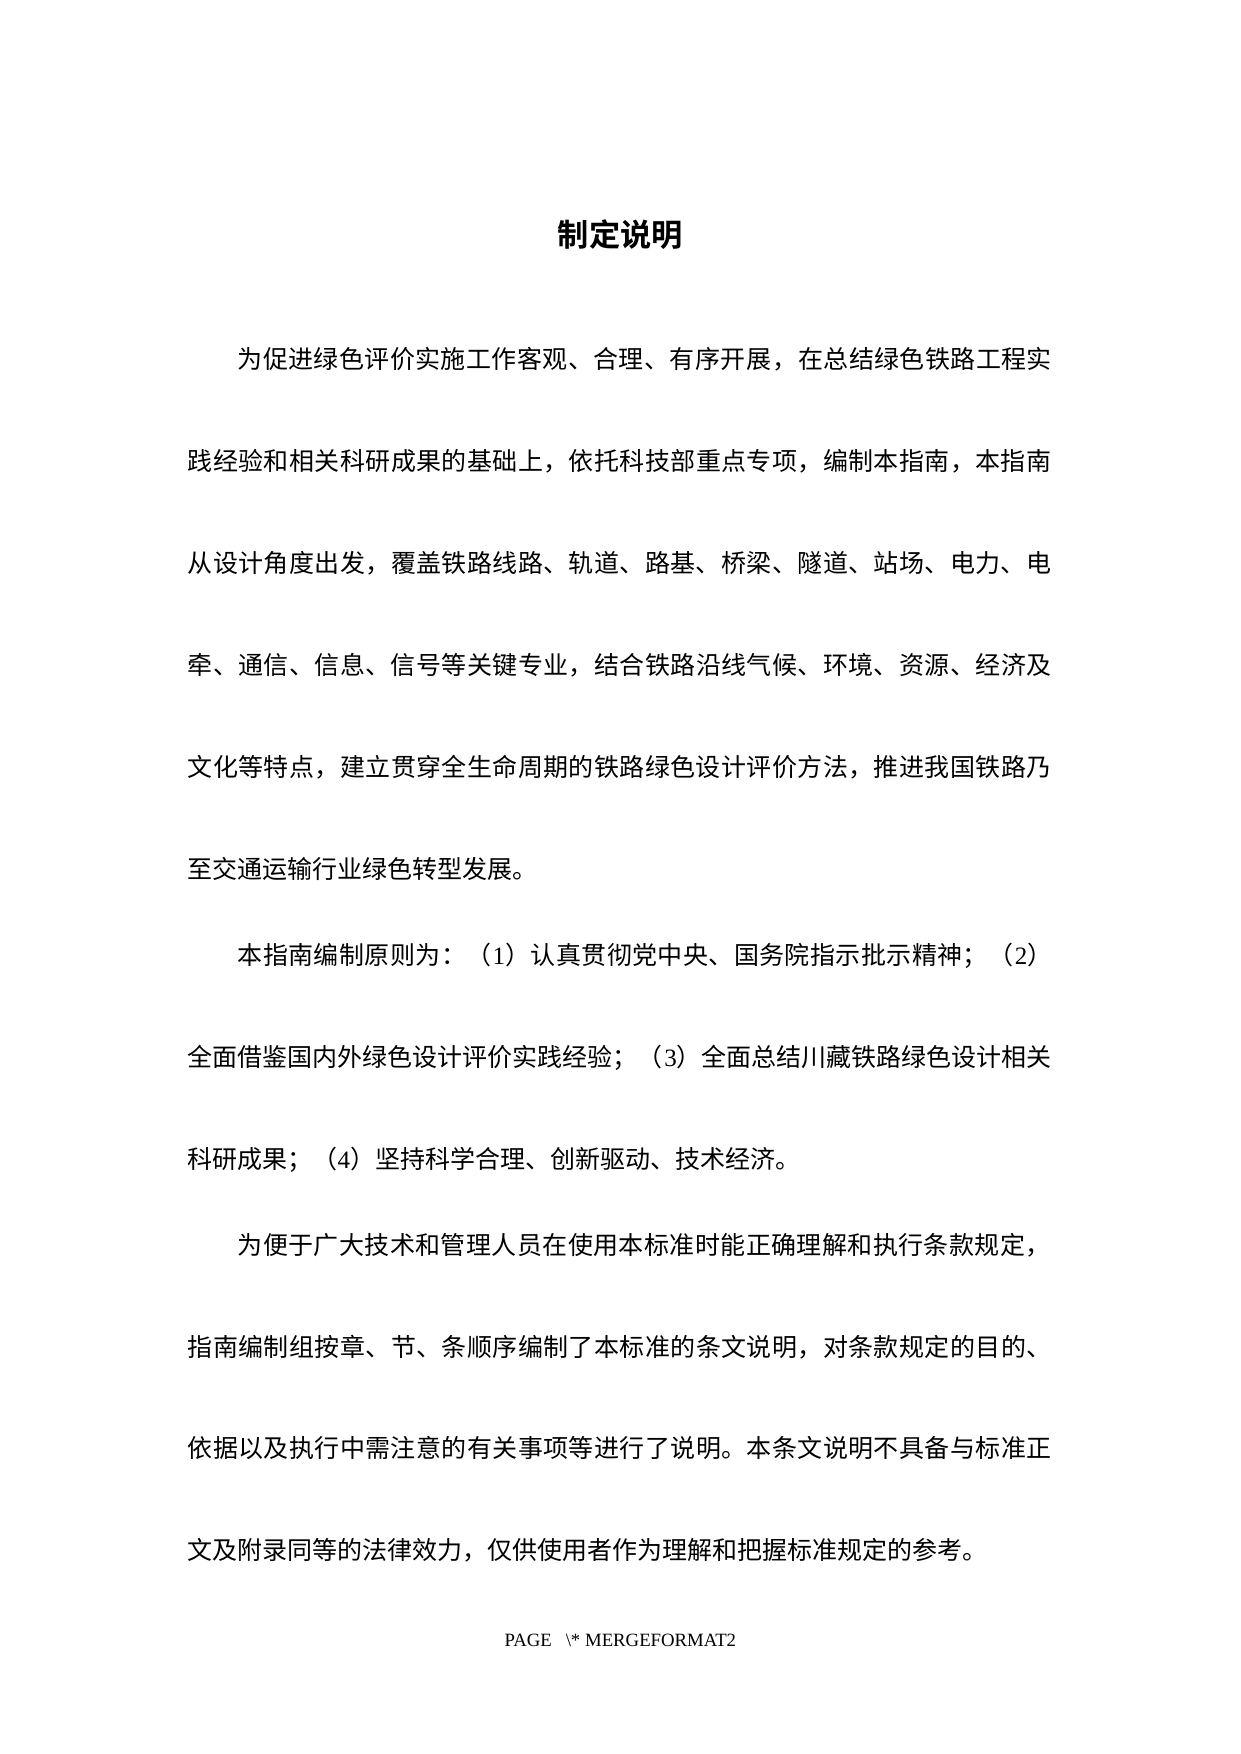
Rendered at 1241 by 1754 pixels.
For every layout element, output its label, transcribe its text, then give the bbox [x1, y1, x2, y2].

text 本指南编制原则为：（1）认真贯彻党中央、国务院指示批示精神；（2）全面借鉴国内外绿色设计评价实践经验；（3）全面总结川藏铁路绿色设计相关科研成果；（4）坚持科学合理、创新驱动、技术经济。 [187, 919, 1053, 1191]
text 为便于广大技术和管理人员在使用本标准时能正确理解和执行条款规定，指南编制组按章、节、条顺序编制了本标准的条文说明，对条款规定的目的、依据以及执行中需注意的有关事项等进行了说明。本条文说明不具备与标准正文及附录同等的法律效力，仅供使用者作为理解和把握标准规定的参考。 [187, 1209, 1053, 1583]
text 为促进绿色评价实施工作客观、合理、有序开展，在总结绿色铁路工程实践经验和相关科研成果的基础上，依托科技部重点专项，编制本指南，本指南从设计角度出发，覆盖铁路线路、轨道、路基、桥梁、隧道、站场、电力、电牵、通信、信息、信号等关键专业，结合铁路沿线气候、环境、资源、经济及文化等特点，建立贯穿全生命周期的铁路绿色设计评价方法，推进我国铁路乃至交通运输行业绿色转型发展。 [187, 324, 1053, 901]
subtitle 制定说明 [187, 199, 1053, 267]
